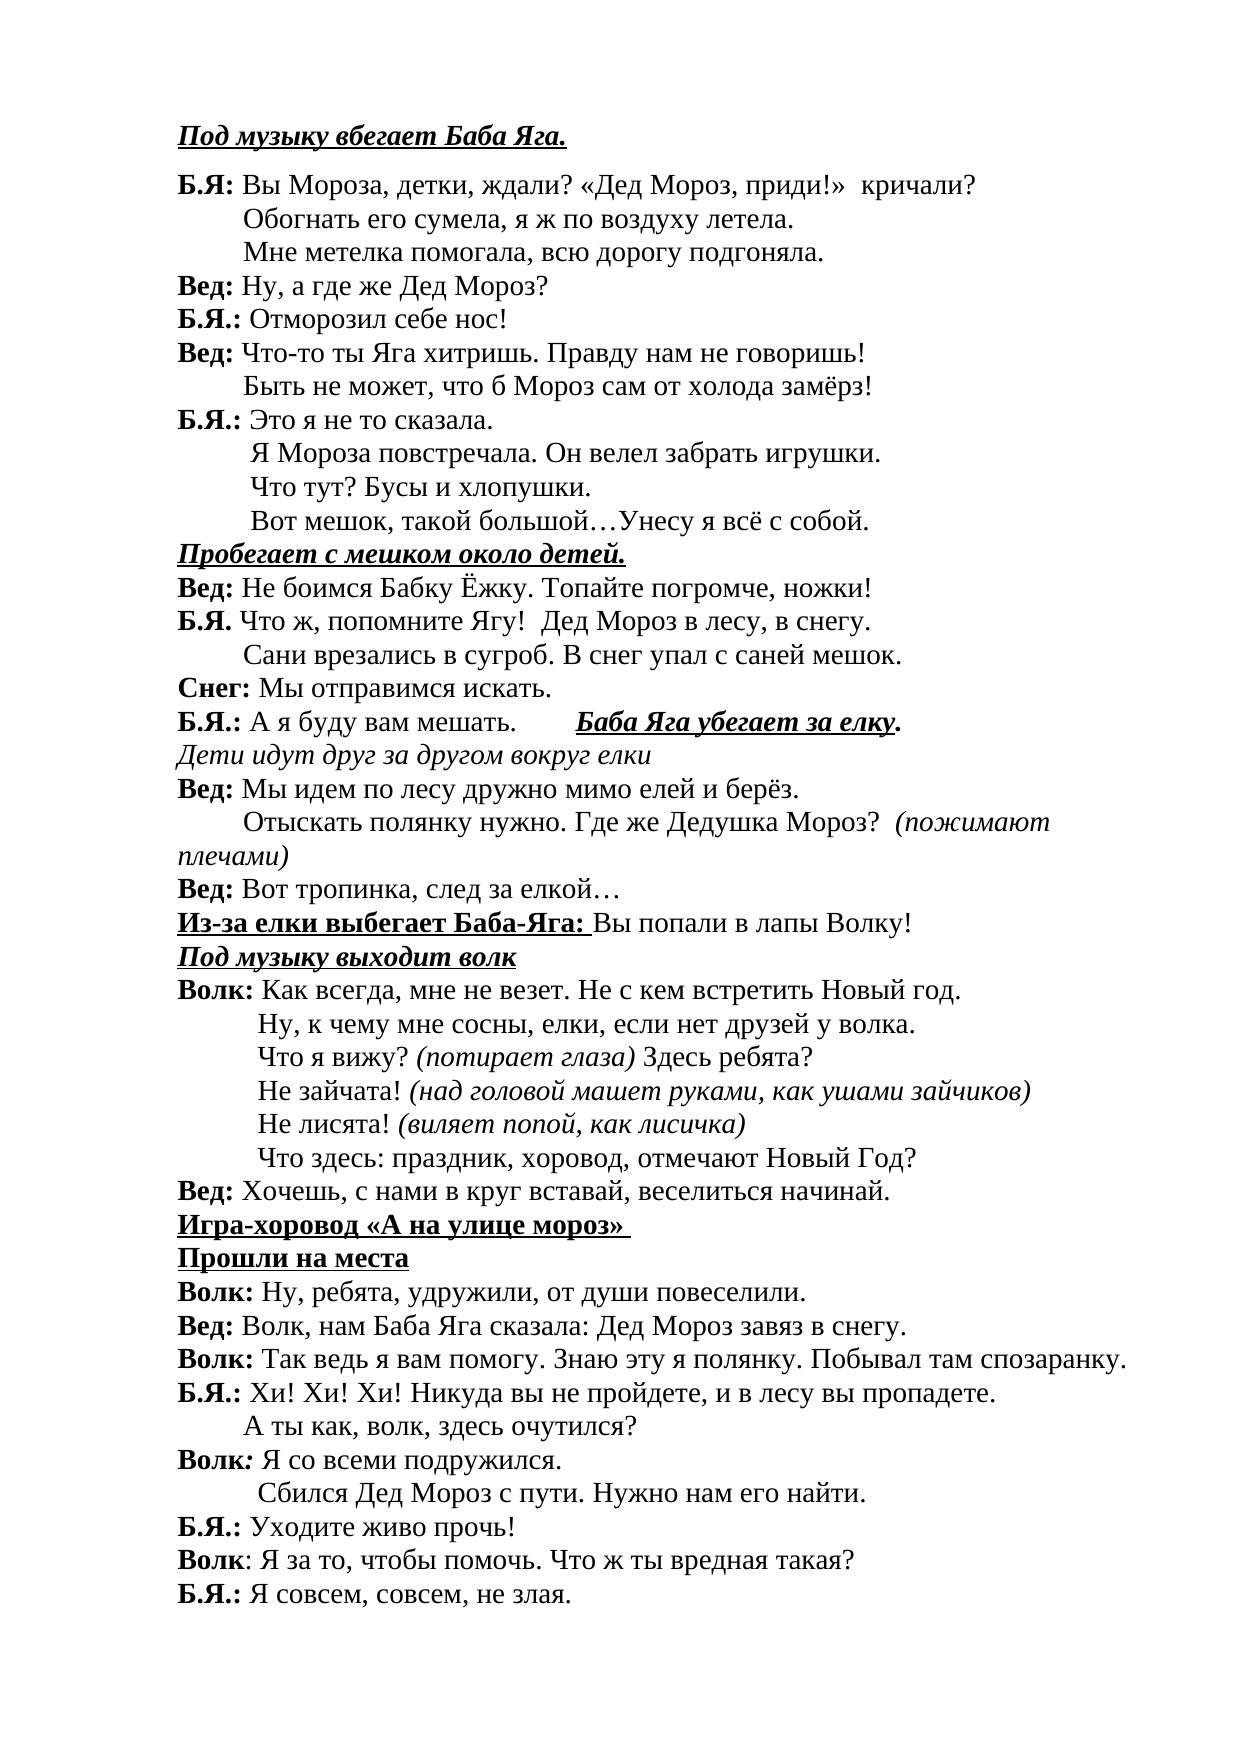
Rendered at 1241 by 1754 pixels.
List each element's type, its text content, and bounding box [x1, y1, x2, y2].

text Вед: Волк, нам Баба Яга сказала: Дед Мороз завяз в снегу. [177, 1308, 1152, 1341]
text Вед: Что-то ты Яга хитришь. Правду нам не говоришь! [177, 335, 1152, 368]
text Сани врезались в сугроб. В снег упал с саней мешок. [177, 637, 1152, 670]
text Прошли на места [177, 1241, 1152, 1274]
text Б.Я.: Хи! Хи! Хи! Никуда вы не пройдете, и в лесу вы пропадете. [177, 1375, 1152, 1408]
text Быть не может, что б Мороз сам от холода замёрз! [177, 368, 1152, 402]
text Что я вижу? (потирает глаза) Здесь ребята? [177, 1039, 1152, 1073]
text Б.Я.: А я буду вам мешать. Баба Яга убегает за елку. [177, 704, 1152, 737]
text Я Мороза повстречала. Он велел забрать игрушки. [177, 436, 1152, 469]
text Мне метелка помогала, всю дорогу подгоняла. [177, 234, 1152, 268]
text Что тут? Бусы и хлопушки. [177, 469, 1152, 503]
text Вед: Вот тропинка, след за елкой… [177, 872, 1152, 905]
text Вот мешок, такой большой…Унесу я всё с собой. [177, 503, 1152, 536]
text Волк: Я со всеми подружился. [177, 1442, 1152, 1475]
text Волк: Я за то, чтобы помочь. Что ж ты вредная такая? [177, 1542, 1152, 1576]
text Вед: Мы идем по лесу дружно мимо елей и берёз. [177, 771, 1152, 804]
text Из-за елки выбегает Баба-Яга: Вы попали в лапы Волку! [177, 905, 1152, 939]
text Вед: Ну, а где же Дед Мороз? [177, 268, 1152, 301]
text Сбился Дед Мороз с пути. Нужно нам его найти. [177, 1475, 1152, 1509]
text Дети идут друг за другом вокруг елки [177, 737, 1152, 771]
text Отыскать полянку нужно. Где же Дедушка Мороз? (пожимают плечами) [177, 804, 1152, 872]
text Волк: Как всегда, мне не везет. Не с кем встретить Новый год. [177, 972, 1152, 1006]
text А ты как, волк, здесь очутился? [177, 1408, 1152, 1442]
text Игра-хоровод «А на улице мороз» [177, 1207, 1152, 1241]
text Б.Я.: Уходите живо прочь! [177, 1509, 1152, 1542]
text Б.Я.: Отморозил себе нос! [177, 301, 1152, 335]
text Что здесь: праздник, хоровод, отмечают Новый Год? [177, 1140, 1152, 1173]
text Б.Я: Вы Мороза, детки, ждали? «Дед Мороз, приди!» кричали? [177, 167, 1152, 201]
text Ну, к чему мне сосны, елки, если нет друзей у волка. [177, 1006, 1152, 1039]
text Б.Я.: Это я не то сказала. [177, 402, 1152, 436]
text Пробегает с мешком около детей. [177, 536, 1152, 570]
text Снег: Мы отправимся искать. [177, 670, 1152, 704]
text Вед: Хочешь, с нами в круг вставай, веселиться начинай. [177, 1173, 1152, 1207]
text Б.Я. Что ж, попомните Ягу! Дед Мороз в лесу, в снегу. [177, 603, 1152, 637]
text Не лисята! (виляет попой, как лисичка) [177, 1106, 1152, 1140]
text Вед: Не боимся Бабку Ёжку. Топайте погромче, ножки! [177, 570, 1152, 603]
text Под музыку вбегает Баба Яга. [177, 118, 1152, 152]
text Волк: Так ведь я вам помогу. Знаю эту я полянку. Побывал там спозаранку. [177, 1341, 1152, 1375]
text Волк: Ну, ребята, удружили, от души повеселили. [177, 1274, 1152, 1308]
text Под музыку выходит волк [177, 939, 1152, 972]
text Б.Я.: Я совсем, совсем, не злая. [177, 1576, 1152, 1609]
text Обогнать его сумела, я ж по воздуху летела. [177, 201, 1152, 234]
text Не зайчата! (над головой машет руками, как ушами зайчиков) [177, 1073, 1152, 1106]
